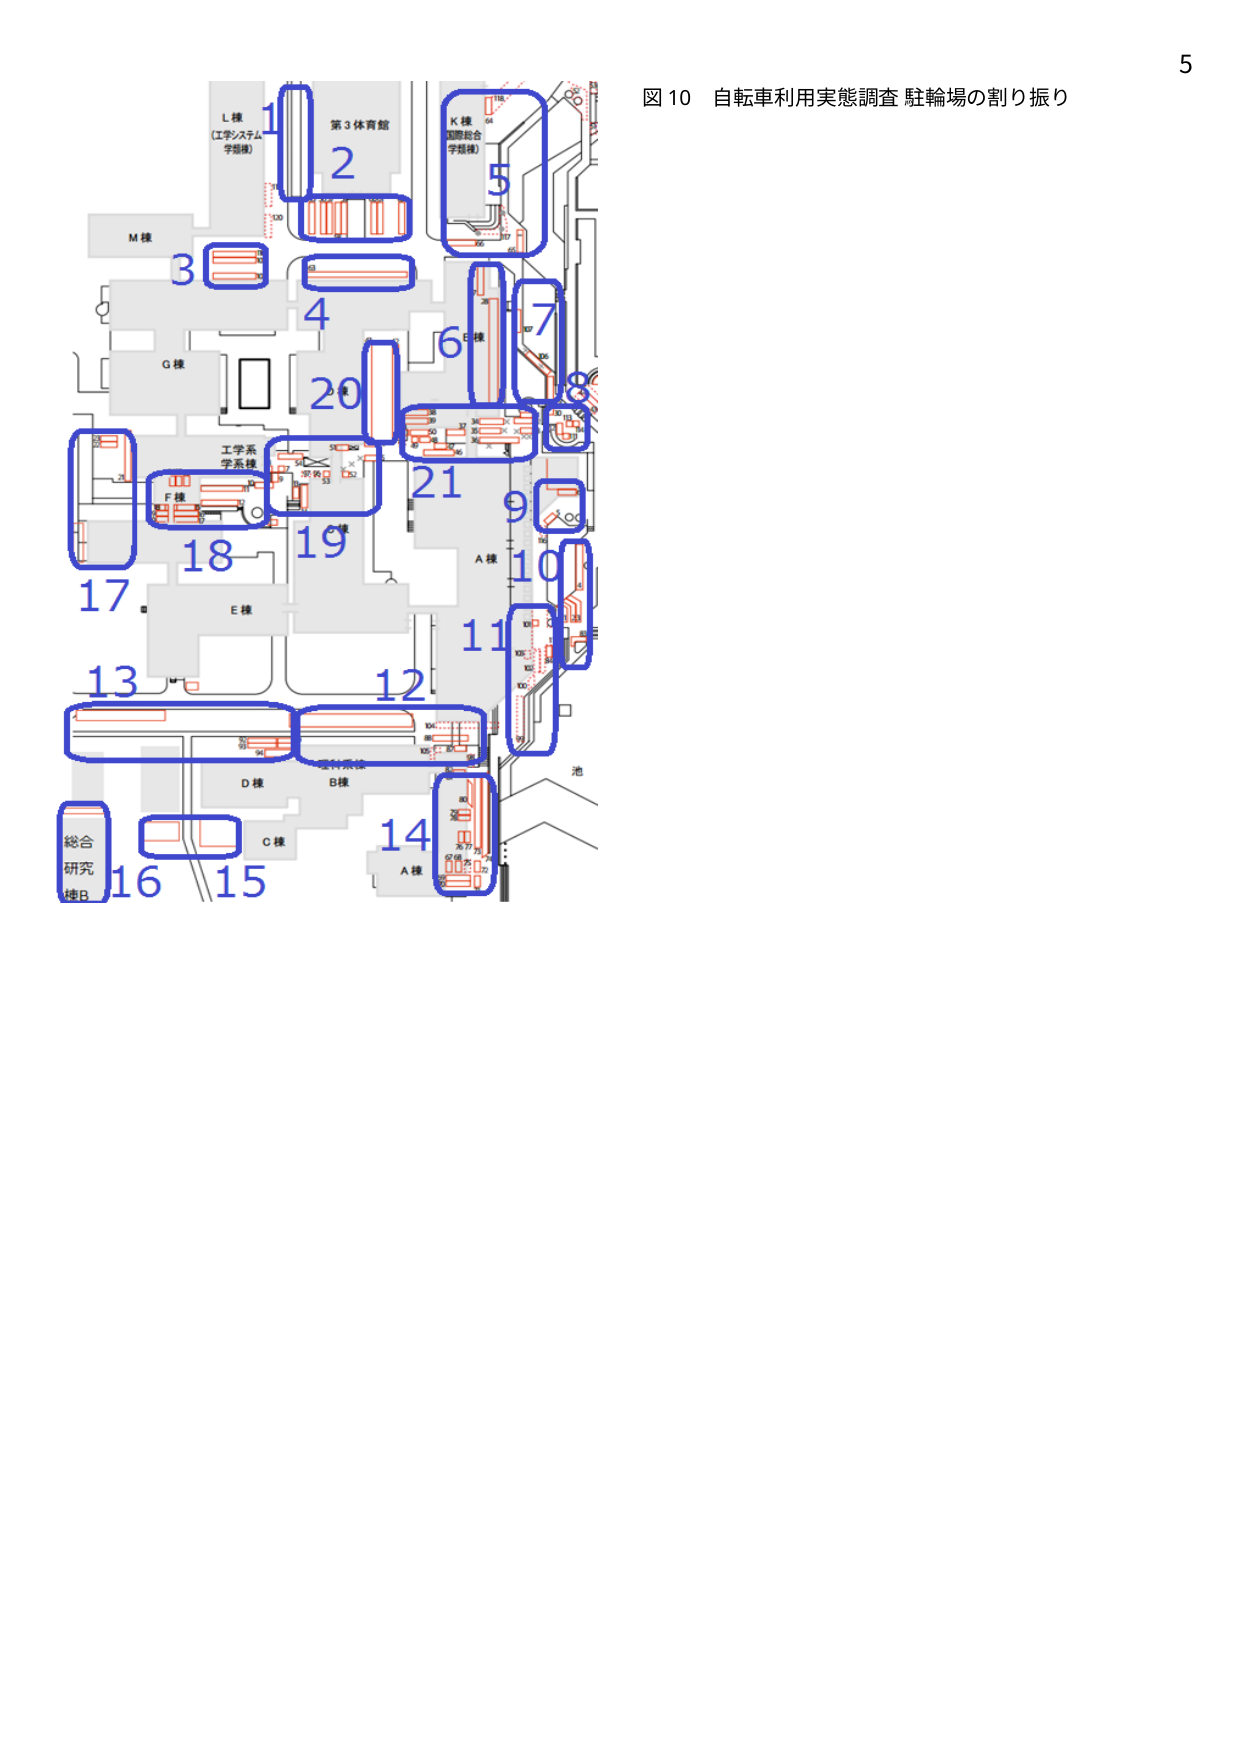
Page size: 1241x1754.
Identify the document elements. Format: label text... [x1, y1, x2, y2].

picture [47, 81, 598, 903]
text 図10 自転車利用実態調査 駐輪場の割り振り [642, 81, 1193, 111]
